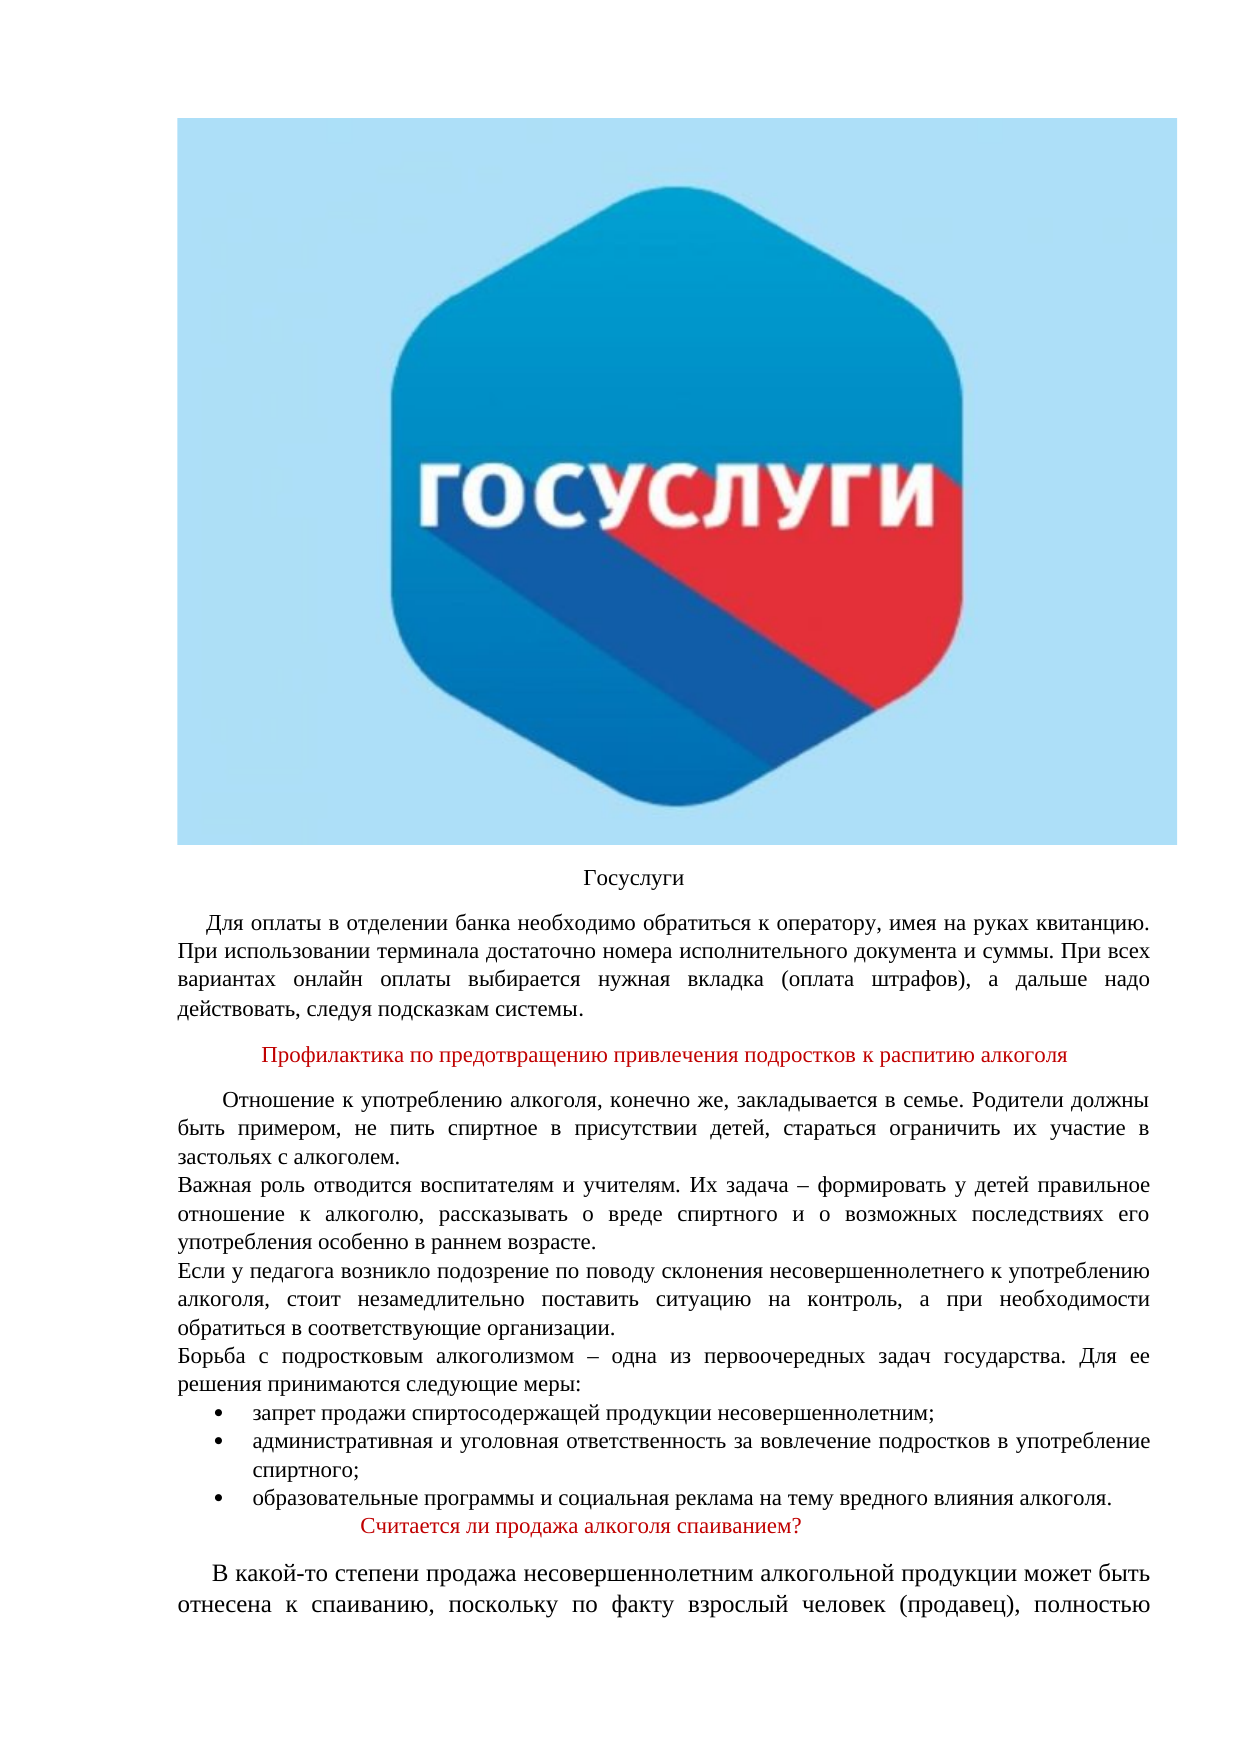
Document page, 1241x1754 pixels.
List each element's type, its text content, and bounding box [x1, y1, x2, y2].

text Считается ли продажа алкоголя спаиванием? [177, 1513, 1152, 1539]
text Важная роль отводится воспитателям и учителям. Их задача – формировать у детей правильное отношение к алкоголю, рассказывать о вреде спиртного и о возможных последствиях его употребления особенно в раннем возрасте. [177, 1171, 1152, 1254]
list образовательные программы и социальная реклама на тему вредного влияния алкоголя. [215, 1484, 1152, 1511]
list запрет продажи спиртосодержащей продукции несовершеннолетним; [215, 1399, 1152, 1425]
text Для оплаты в отделении банка необходимо обратиться к оператору, имея на руках квитанцию. При использовании терминала достаточно номера исполнительного документа и суммы. При всех вариантах онлайн оплаты выбирается нужная вкладка (оплата штрафов), а дальше надо действовать, следуя подсказкам системы. [177, 909, 1152, 1022]
list административная и уголовная ответственность за вовлечение подростков в употребление спиртного; [215, 1427, 1152, 1482]
text Госуслуги [177, 863, 1152, 890]
text Отношение к употреблению алкоголя, конечно же, закладывается в семье. Родители должны быть примером, не пить спиртное в присутствии детей, стараться ограничить их участие в застольях с алкоголем. [177, 1086, 1152, 1169]
text Профилактика по предотвращению привлечения подростков к распитию алкоголя [177, 1041, 1152, 1067]
text Если у педагога возникло подозрение по поводу склонения несовершеннолетнего к употреблению алкоголя, стоит незамедлительно поставить ситуацию на контроль, а при необходимости обратиться в соответствующие организации. [177, 1257, 1152, 1340]
text Борьба с подростковым алкоголизмом – одна из первоочередных задач государства. Для ее решения принимаются следующие меры: [177, 1342, 1152, 1397]
picture [177, 118, 1178, 845]
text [177, 1558, 1152, 1617]
